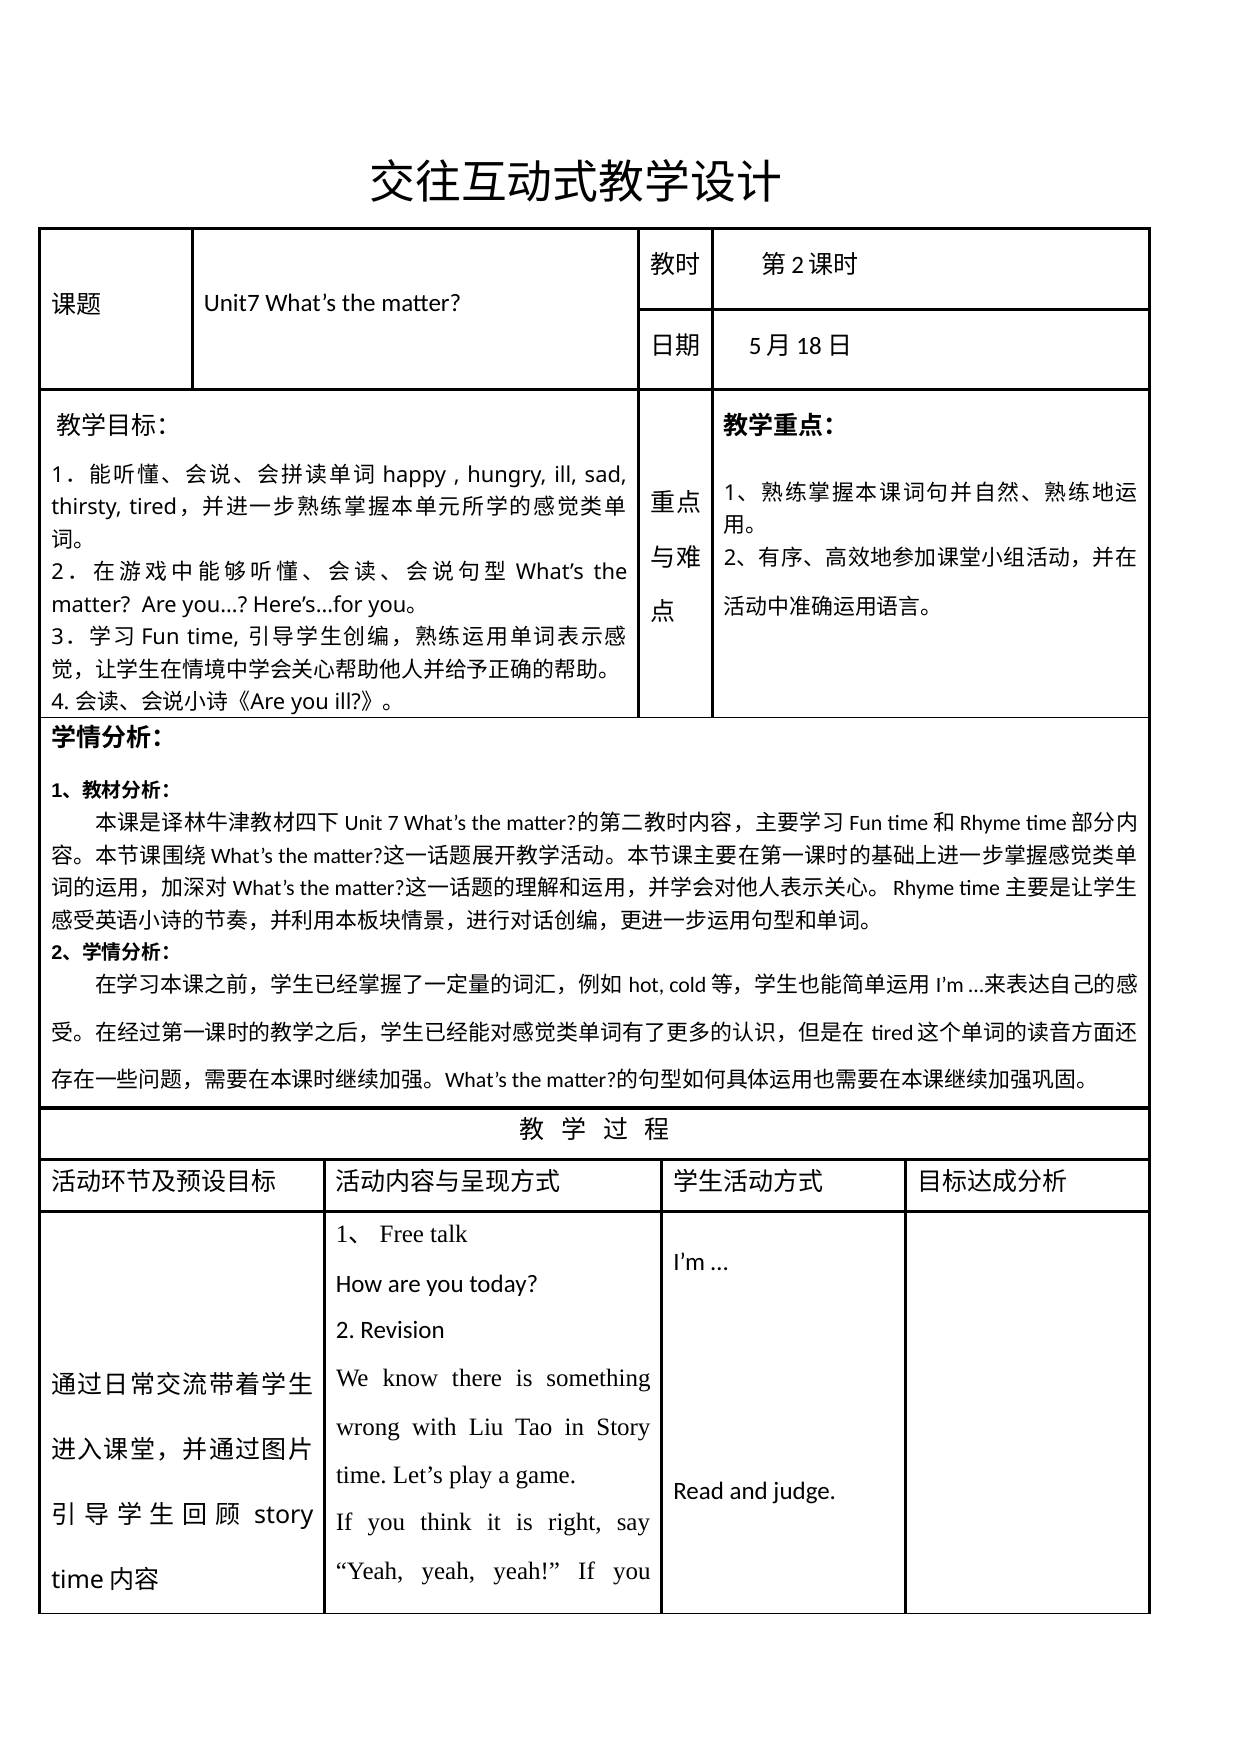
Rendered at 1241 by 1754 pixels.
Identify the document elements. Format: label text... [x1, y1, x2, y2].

table_cell 5月18 日 [714, 311, 1148, 388]
table_cell 活动环节及预设目标 [41, 1161, 323, 1210]
table_header 课题 [41, 230, 191, 388]
table_cell 重点与难点 [640, 391, 711, 716]
table_header Unit7 What’s the matter? [194, 230, 637, 388]
table_cell 教学重点： 1、熟练掌握本课词句并自然、熟练地运用。 2、有序、高效地参加课堂小组活动，并在活动中准确运用语言。 [714, 391, 1148, 716]
table_cell 学生活动方式 [663, 1161, 904, 1210]
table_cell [326, 1213, 660, 1613]
table_header 教时 [640, 230, 711, 308]
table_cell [41, 1213, 323, 1613]
table_header 第2课时 [714, 230, 1148, 308]
table_cell [907, 1213, 1148, 1613]
table_cell 教学目标： 1．能听懂、会说、会拼读单词happy , hungry, ill, sad, thirsty, tired，并进一步熟练掌握本单元所学的感觉类单词。 2．在游戏中能够听懂、会读、会说句型What’s the matter? Are you…? Here’s…for you。 3．学习Fun time, 引导学生创编，熟练运用单词表示感觉，让学生在情境中学会关心帮助他人并给予正确的帮助。 4. 会读、会说小诗《Are you ill?》。 [41, 391, 637, 716]
table_cell 学情分析： 1、教材分析： 本课是译林牛津教材四下Unit 7 What’s the matter?的第二教时内容，主要学习Fun time和Rhyme time部分内容。本节课围绕What’s the matter?这一话题展开教学活动。本节课主要在第一课时的基础上进一步掌握感觉类单词的运用，加深对What’s the matter?这一话题的理解和运用，并学会对他人表示关心。Rhyme time 主要是让学生感受英语小诗的节奏，并利用本板块情景，进行对话创编，更进一步运用句型和单词。 2、学情分析： 在学习本课之前，学生已经掌握了一定量的词汇，例如hot, cold等，学生也能简单运用I’m …来表达自己的感受。在经过第一课时的教学之后，学生已经能对感觉类单词有了更多的认识，但是在tired这个单词的读音方面还存在一些问题，需要在本课时继续加强。What’s the matter?的句型如何具体运用也需要在本课继续加强巩固。 [41, 718, 1148, 1106]
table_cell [663, 1213, 904, 1613]
table_cell 活动内容与呈现方式 [326, 1161, 660, 1210]
table_cell 日期 [640, 311, 711, 388]
text 交往互动式教学设计 [118, 129, 1122, 227]
table_cell 目标达成分析 [907, 1161, 1148, 1210]
table_cell 教 学 过 程 [41, 1110, 1148, 1158]
